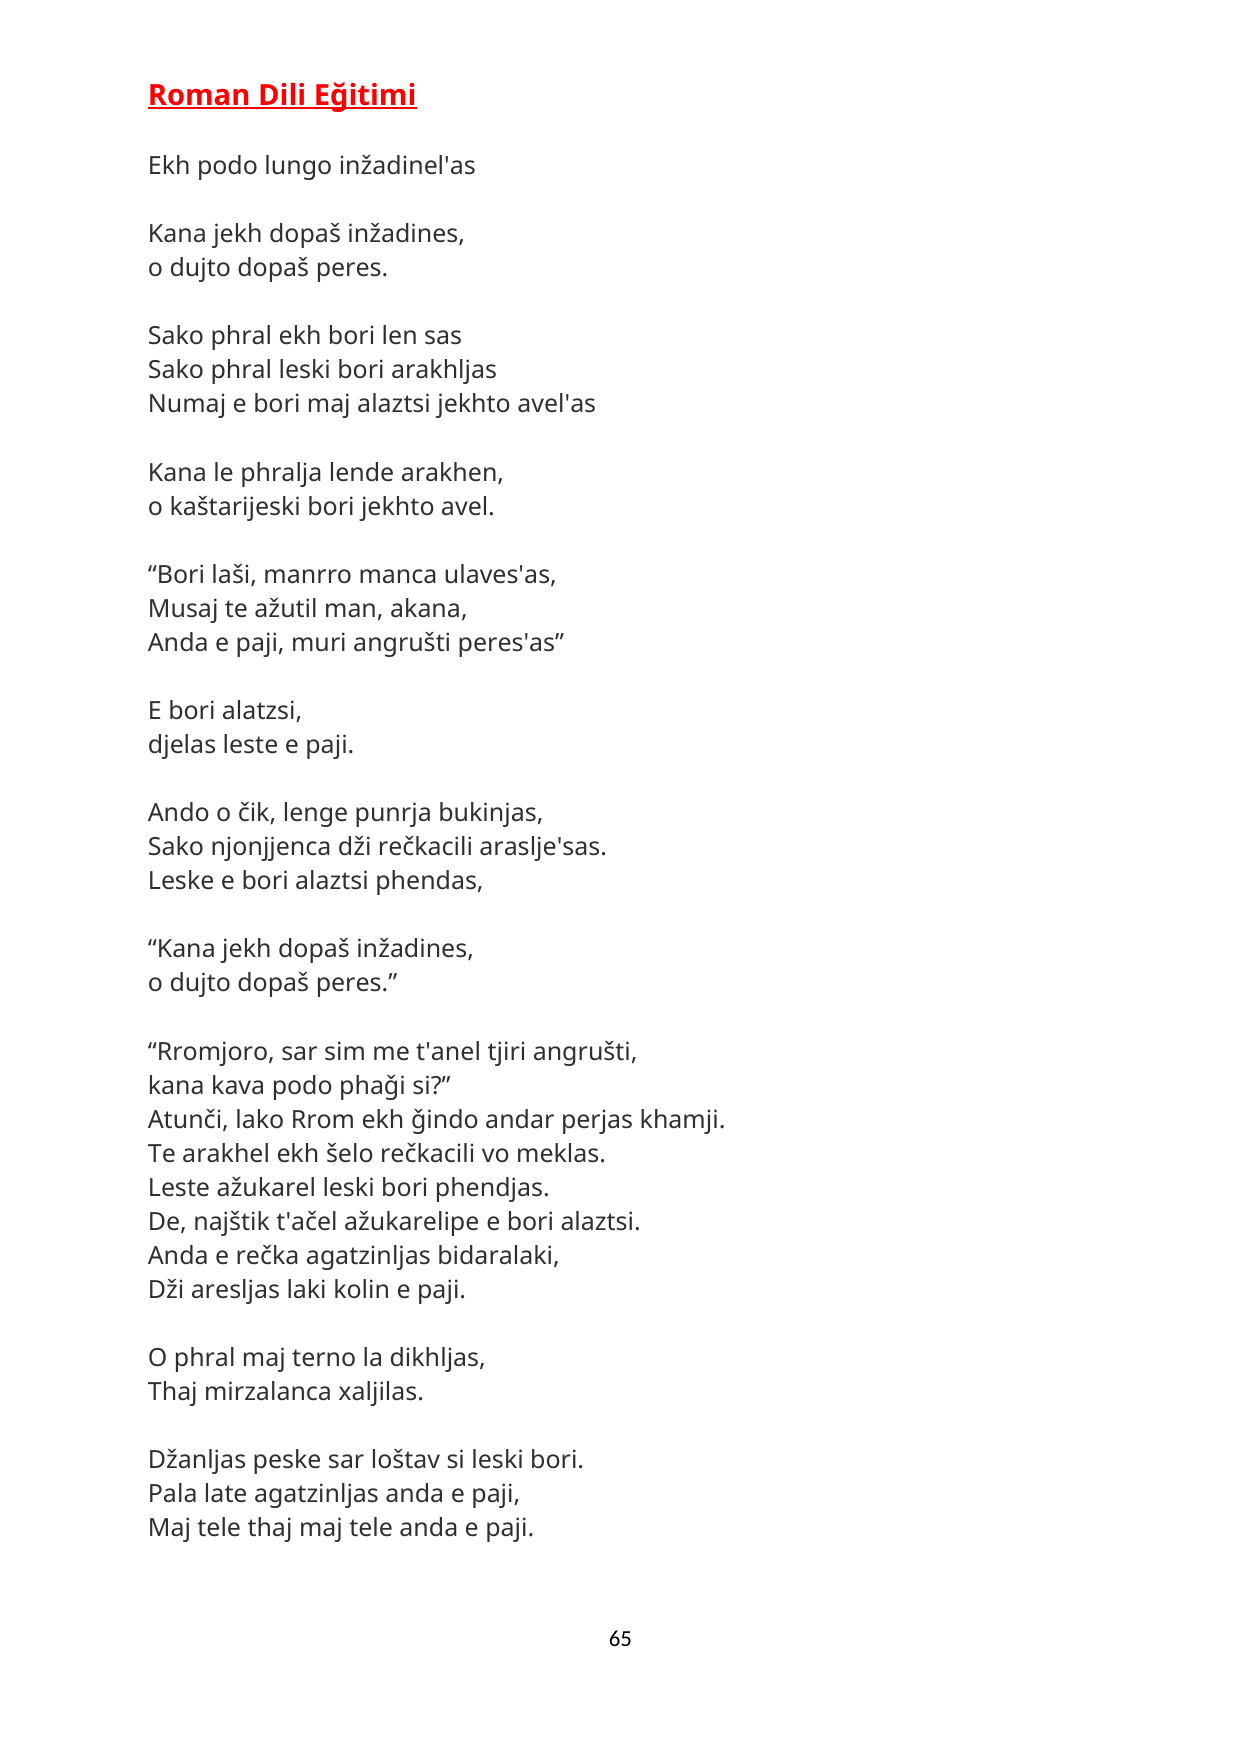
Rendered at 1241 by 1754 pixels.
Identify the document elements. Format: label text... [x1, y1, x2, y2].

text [148, 148, 1093, 1135]
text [148, 1203, 1093, 1578]
text Te arakhel ekh šelo rečkacili vo meklas. Leste ažukarel leski bori phendjas. [148, 1135, 1093, 1203]
